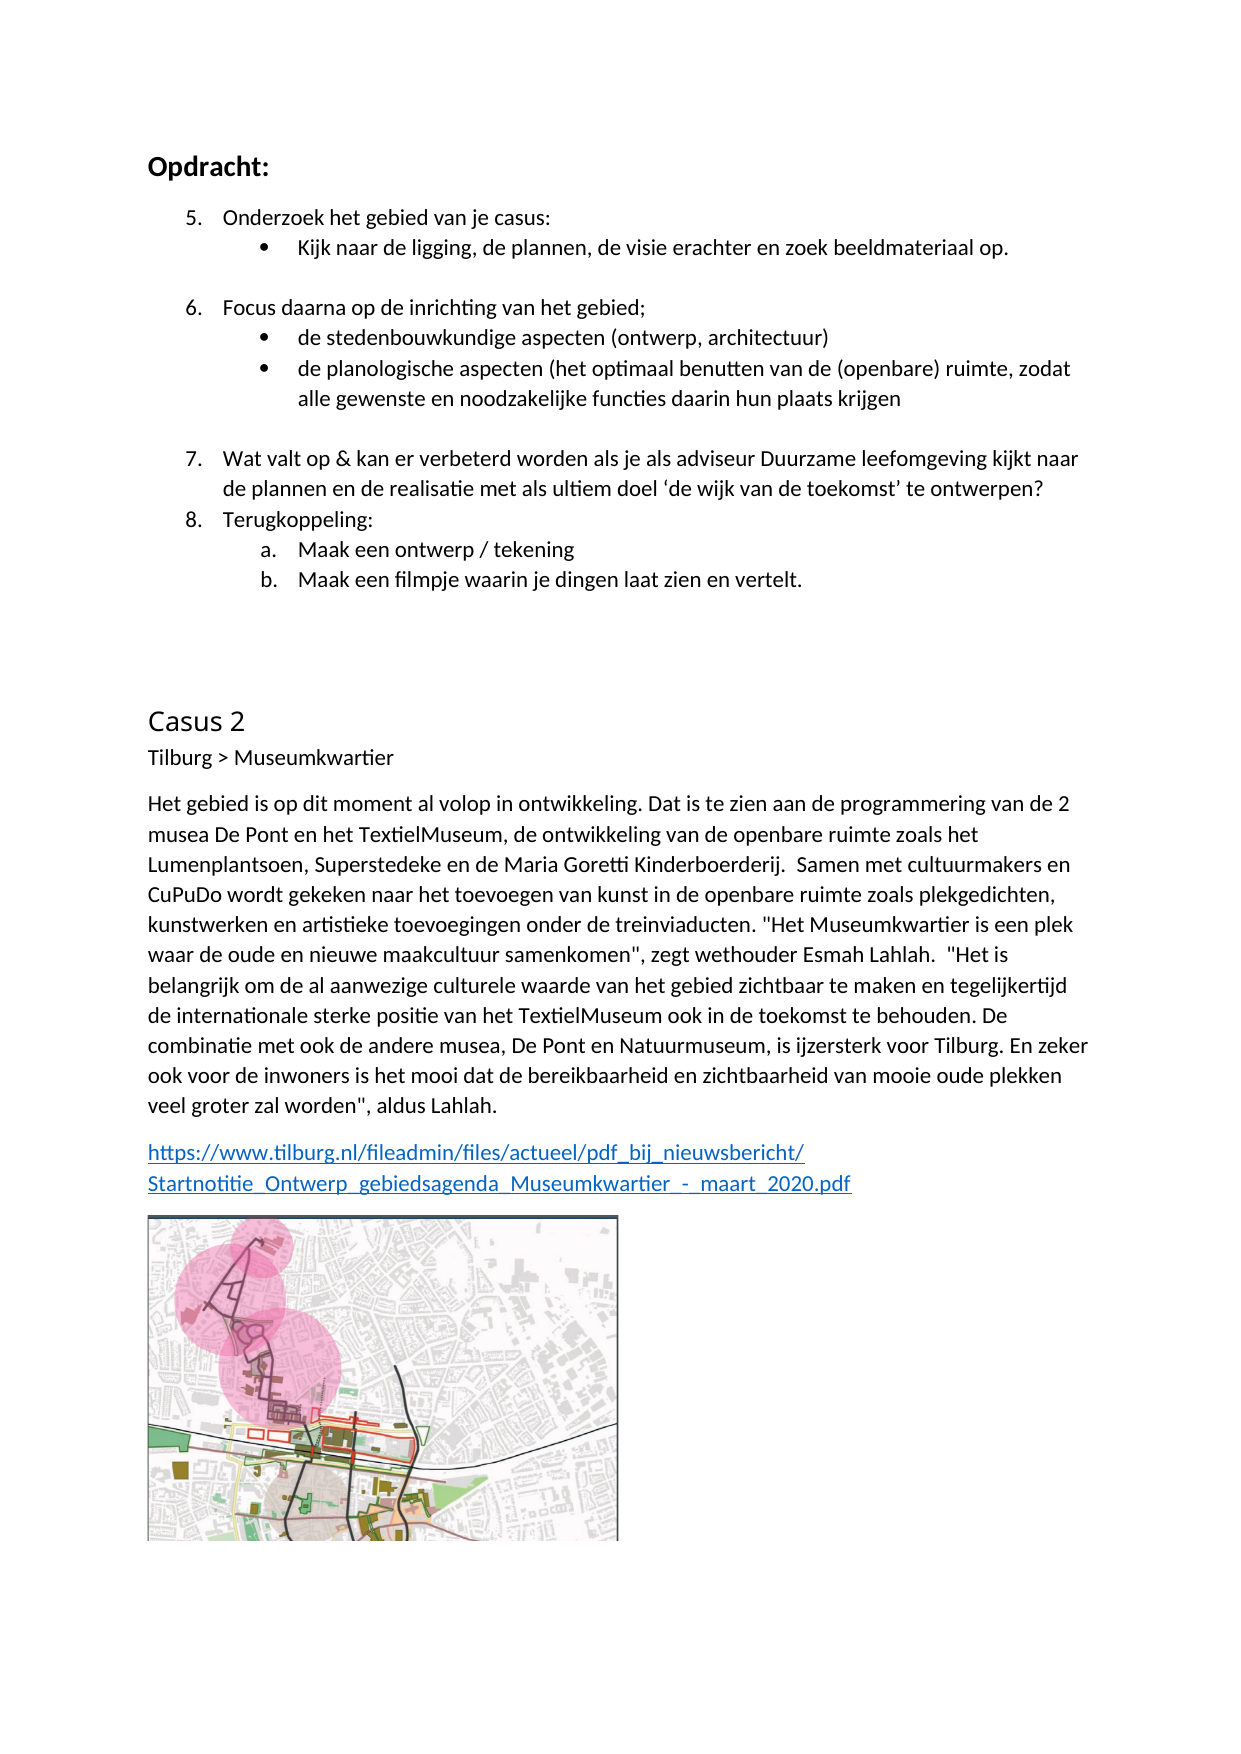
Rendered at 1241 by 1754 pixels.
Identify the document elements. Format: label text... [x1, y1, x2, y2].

text Opdracht: [148, 148, 1093, 183]
list Terugkoppeling: [185, 505, 1093, 533]
list Maak een filmpje waarin je dingen laat zien en vertelt. [260, 565, 1093, 593]
subtitle Casus 2 [148, 703, 1093, 740]
list de stedenbouwkundige aspecten (ontwerp, architectuur) [260, 323, 1093, 352]
list Onderzoek het gebied van je casus: [185, 203, 1093, 231]
list Kijk naar de ligging, de plannen, de visie erachter en zoek beeldmateriaal op. [260, 233, 1093, 261]
text Het gebied is op dit moment al volop in ontwikkeling. Dat is te zien aan de programmering van de 2 musea De Pont en het TextielMuseum, de ontwikkeling van de openbare ruimte zoals het Lumenplantsoen, Superstedeke en de Maria Goretti Kinderboerderij. Samen met cultuurmakers en CuPuDo wordt gekeken naar het toevoegen van kunst in de openbare ruimte zoals plekgedichten, kunstwerken en artistieke toevoegingen onder de treinviaducten. "Het Museumkwartier is een plek waar de oude en nieuwe maakcultuur samenkomen", zegt wethouder Esmah Lahlah. "Het is belangrijk om de al aanwezige culturele waarde van het gebied zichtbaar te maken en tegelijkertijd de internationale sterke positie van het TextielMuseum ook in de toekomst te behouden. De combinatie met ook de andere musea, De Pont en Natuurmuseum, is ijzersterk voor Tilburg. En zeker ook voor de inwoners is het mooi dat de bereikbaarheid en zichtbaarheid van mooie oude plekken veel groter zal worden", aldus Lahlah. [148, 789, 1093, 1120]
text https://www.tilburg.nl/fileadmin/files/actueel/pdf_bij_nieuwsbericht/Startnotitie_Ontwerp_gebiedsagenda_Museumkwartier_-_maart_2020.pdf [148, 1138, 1093, 1197]
picture [147, 1215, 619, 1541]
list Wat valt op & kan er verbeterd worden als je als adviseur Duurzame leefomgeving kijkt naar de plannen en de realisatie met als ultiem doel ‘de wijk van de toekomst’ te ontwerpen? [185, 444, 1093, 503]
list de planologische aspecten (het optimaal benutten van de (openbare) ruimte, zodat alle gewenste en noodzakelijke functies daarin hun plaats krijgen [260, 354, 1093, 412]
text Tilburg > Museumkwartier [148, 743, 1093, 771]
list Maak een ontwerp / tekening [260, 535, 1093, 563]
list Focus daarna op de inrichting van het gebied; [185, 293, 1093, 321]
